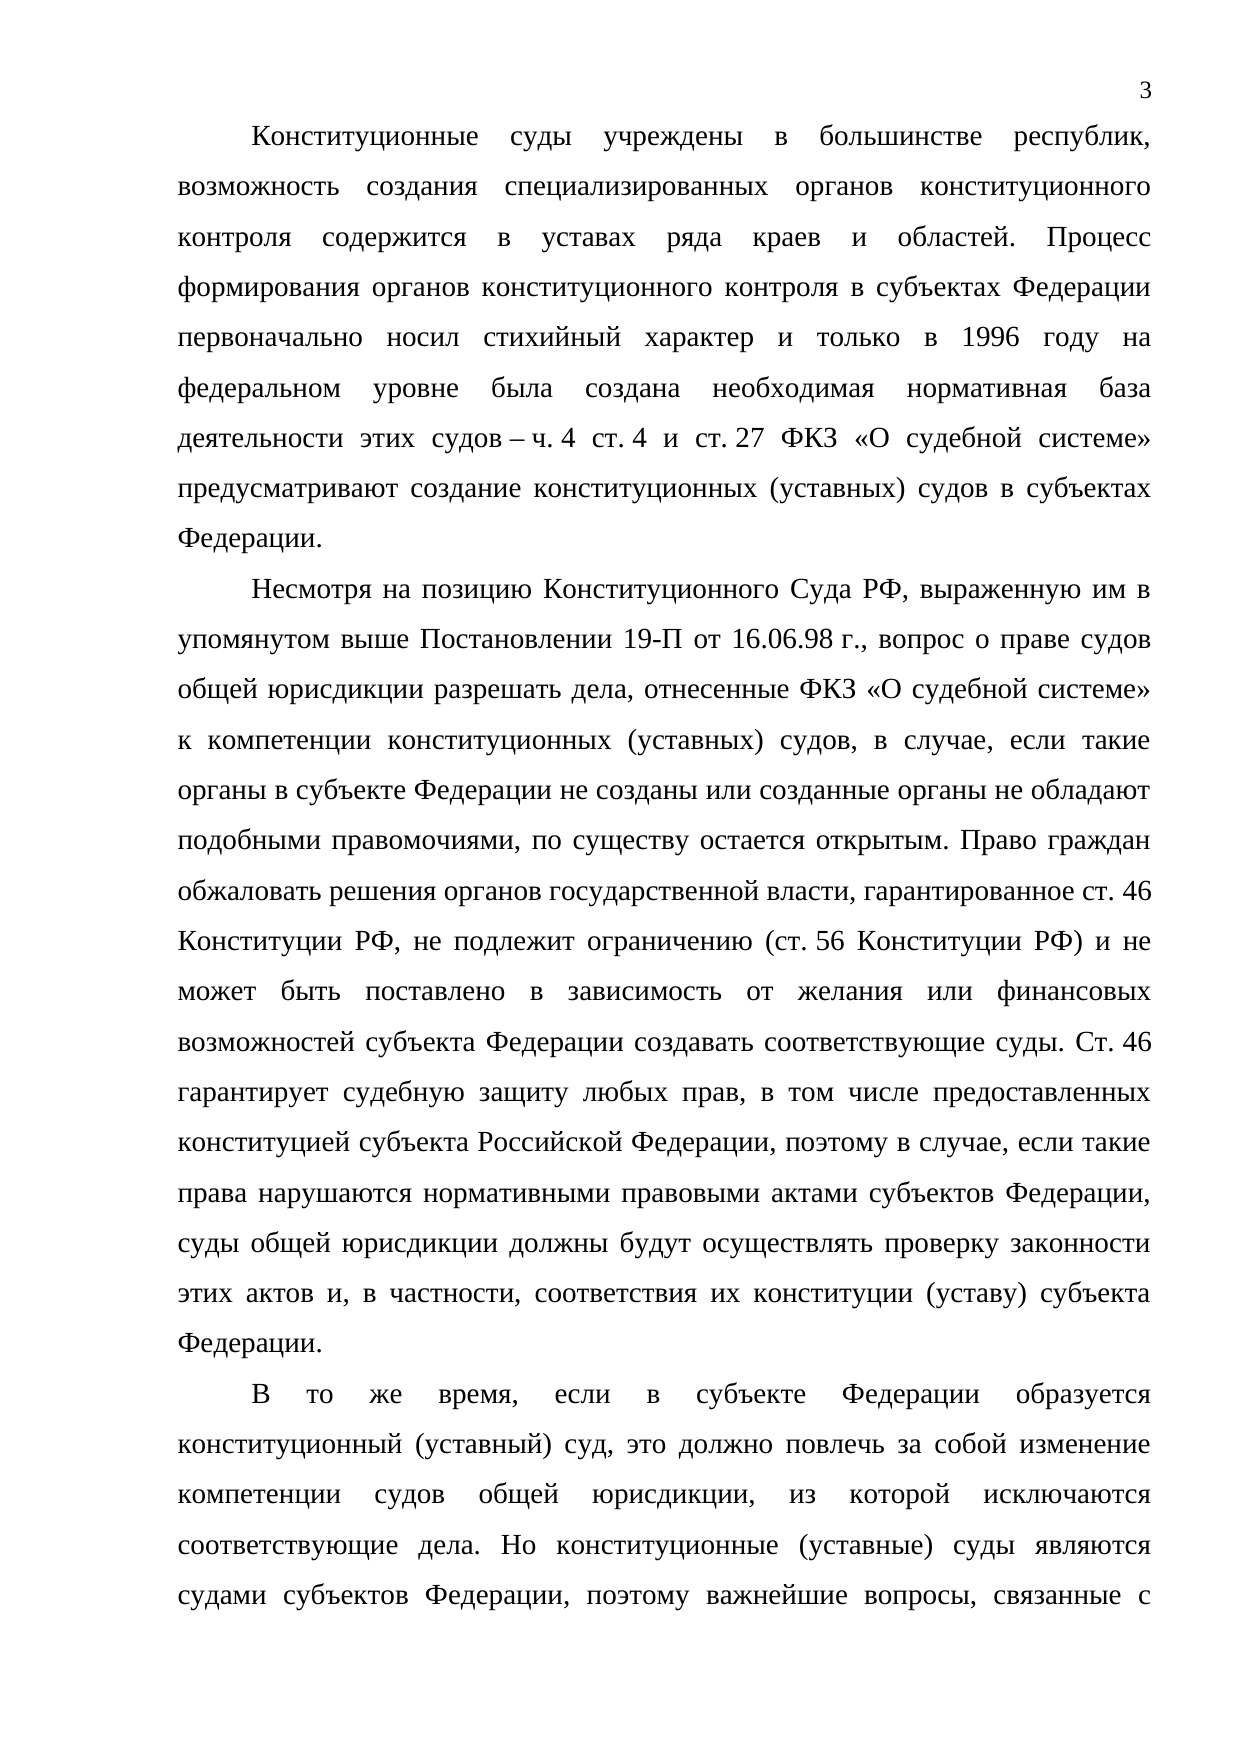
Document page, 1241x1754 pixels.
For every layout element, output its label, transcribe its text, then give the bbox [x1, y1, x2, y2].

text Несмотря на позицию Конституционного Суда РФ, выраженную им в упомянутом выше Постановлении 19-П от 16.06.98 г., вопрос о праве судов общей юрисдикции разрешать дела, отнесенные ФКЗ «О судебной системе» к компетенции конституционных (уставных) судов, в случае, если такие органы в субъекте Федерации не созданы или созданные органы не обладают подобными правомочиями, по существу остается открытым. Право граждан обжаловать решения органов государственной власти, гарантированное ст. 46 Конституции РФ, не подлежит ограничению (ст. 56 Конституции РФ) и не может быть поставлено в зависимость от желания или финансовых возможностей субъекта Федерации создавать соответствующие суды. Ст. 46 гарантирует судебную защиту любых прав, в том числе предоставленных конституцией субъекта Российской Федерации, поэтому в случае, если такие права нарушаются нормативными правовыми актами субъектов Федерации, суды общей юрисдикции должны будут осуществлять проверку законности этих актов и, в частности, соответствия их конституции (уставу) субъекта Федерации. [177, 571, 1152, 1359]
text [177, 1376, 1152, 1611]
text Конституционные суды учреждены в большинстве республик, возможность создания специализированных органов конституционного контроля содержится в уставах ряда краев и областей. Процесс формирования органов конституционного контроля в субъектах Федерации первоначально носил стихийный характер и только в 1996 году на федеральном уровне была создана необходимая нормативная база деятельности этих судов – ч. 4 ст. 4 и ст. 27 ФКЗ «О судебной системе» предусматривают создание конституционных (уставных) судов в субъектах Федерации. [177, 118, 1152, 554]
